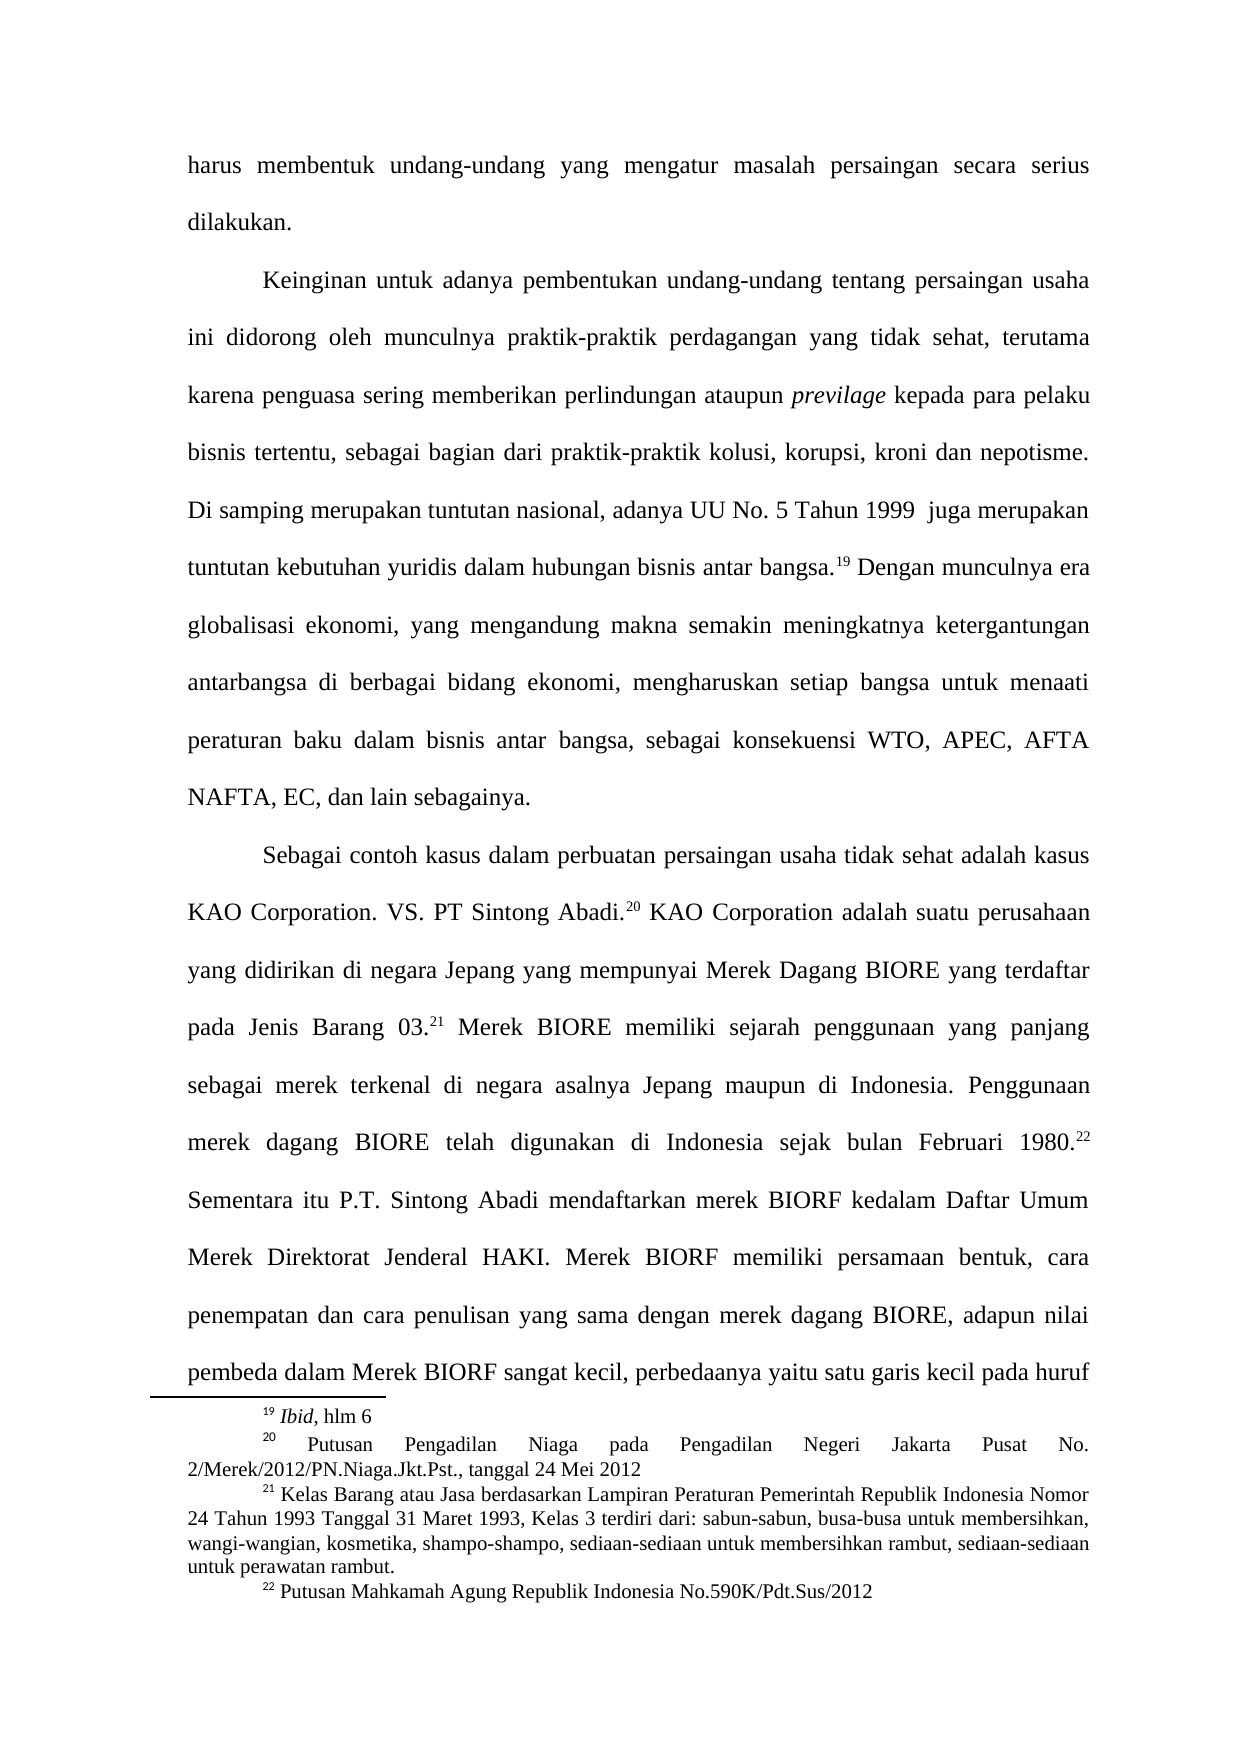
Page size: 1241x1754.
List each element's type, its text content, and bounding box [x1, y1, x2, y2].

text Keinginan untuk adanya pembentukan undang-undang tentang persaingan usaha ini didorong oleh munculnya praktik-praktik perdagangan yang tidak sehat, terutama karena penguasa sering memberikan perlindungan ataupun previlage kepada para pelaku bisnis tertentu, sebagai bagian dari praktik-praktik kolusi, korupsi, kroni dan nepotisme. Di samping merupakan tuntutan nasional, adanya UU No. 5 Tahun 1999 juga merupakan tuntutan kebutuhan yuridis dalam hubungan bisnis antar bangsa. Dengan munculnya era globalisasi ekonomi, yang mengandung makna semakin meningkatnya ketergantungan antarbangsa di berbagai bidang ekonomi, mengharuskan setiap bangsa untuk menaati peraturan baku dalam bisnis antar bangsa, sebagai konsekuensi WTO, APEC, AFTA NAFTA, EC, dan lain sebagainya. [187, 265, 1090, 811]
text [187, 150, 1090, 236]
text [187, 840, 1090, 1386]
